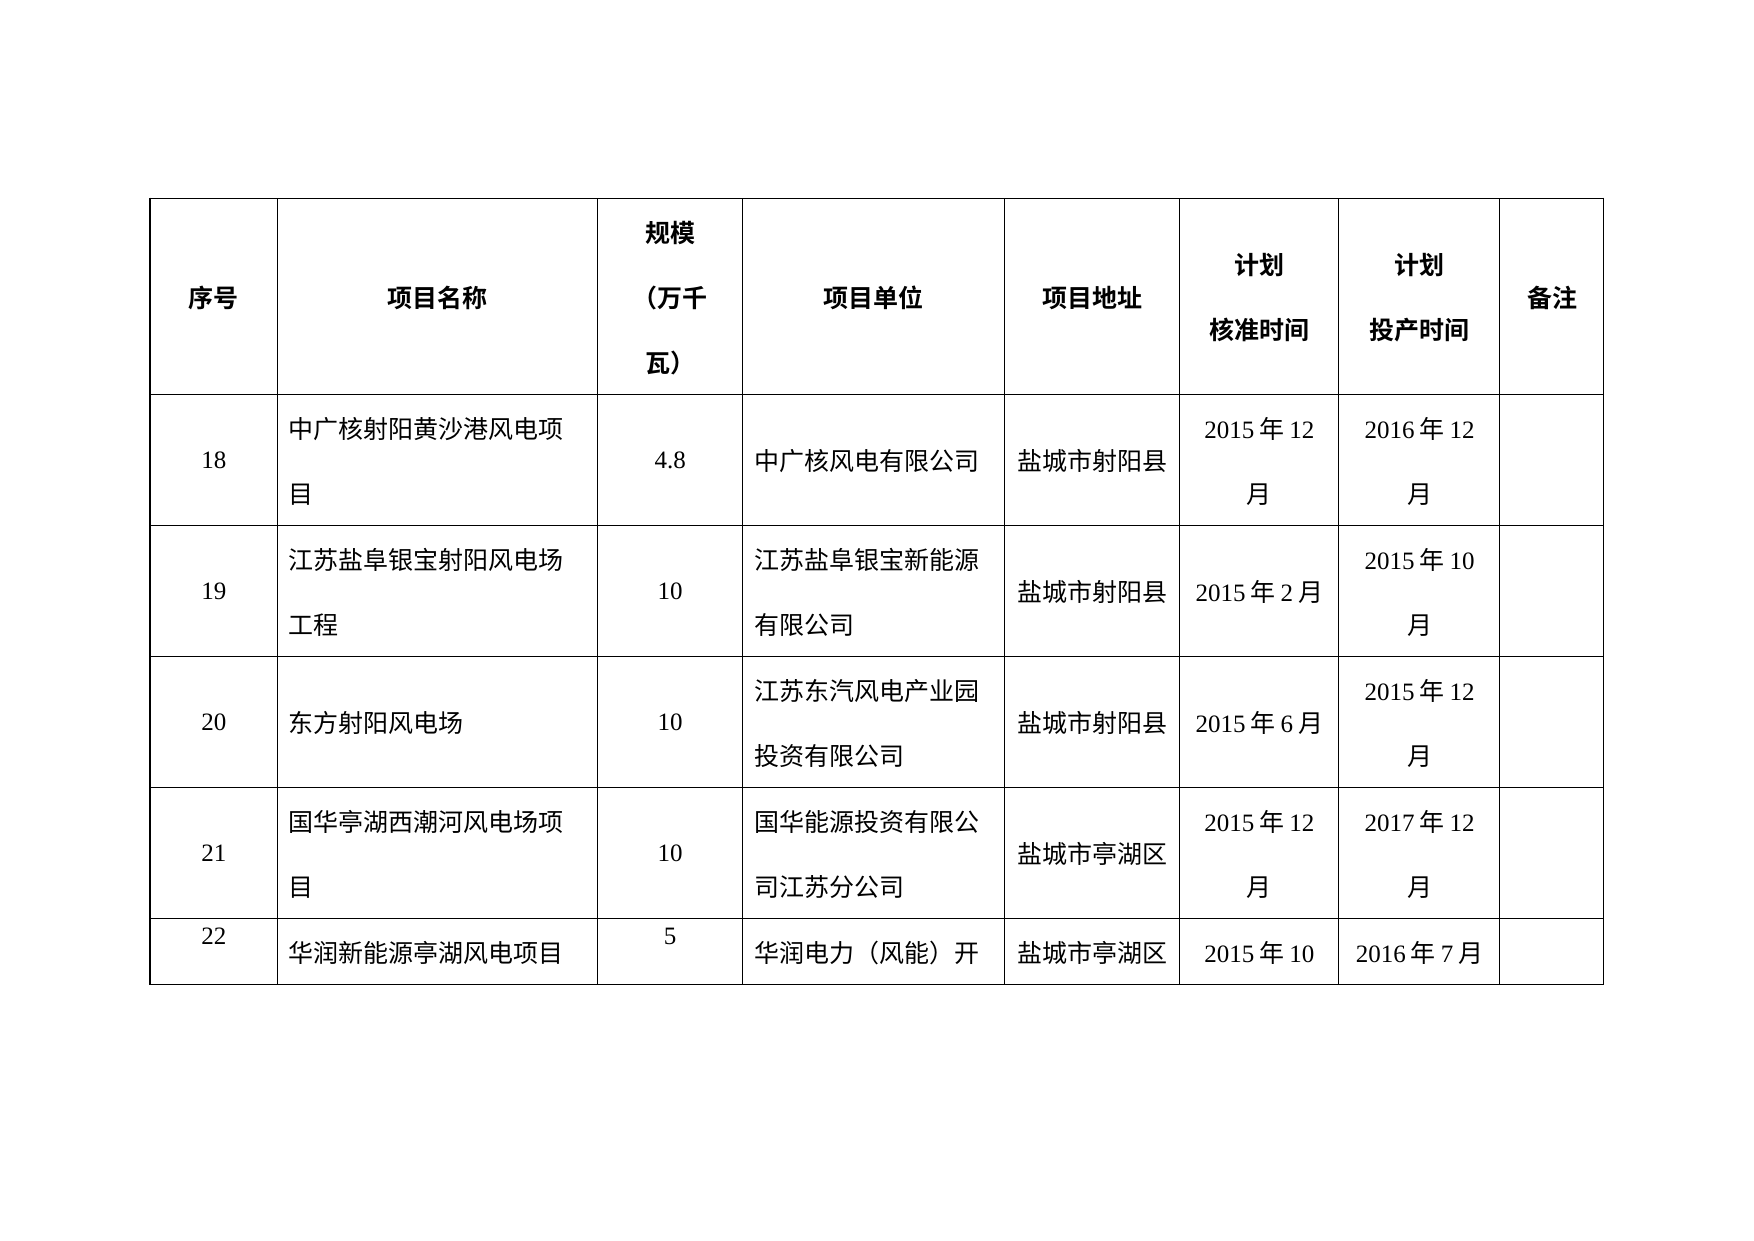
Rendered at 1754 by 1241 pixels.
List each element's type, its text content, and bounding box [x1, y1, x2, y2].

table_header 项目名称 [278, 199, 597, 394]
table_cell 中广核射阳黄沙港风电项目 [278, 395, 597, 525]
table_cell 中广核风电有限公司 [743, 395, 1004, 525]
table_cell [1500, 657, 1603, 787]
table_cell [1500, 526, 1603, 656]
table_cell 江苏盐阜银宝新能源有限公司 [743, 526, 1004, 656]
table_cell 盐城市亭湖区 [1005, 788, 1179, 918]
table_cell 20 [151, 657, 277, 787]
table_cell 2015年10月 [1339, 526, 1499, 656]
table_header 备注 [1500, 199, 1603, 394]
table_header 项目单位 [743, 199, 1004, 394]
table_cell 2015年10月 [1180, 919, 1338, 984]
table_header 规模 （万千瓦） [598, 199, 742, 394]
table_cell [1500, 788, 1603, 918]
table_cell [1500, 395, 1603, 525]
table_cell 国华亭湖西潮河风电场项目 [278, 788, 597, 918]
table_cell 江苏盐阜银宝射阳风电场工程 [278, 526, 597, 656]
table_cell 盐城市射阳县 [1005, 526, 1179, 656]
table_cell 华润新能源亭湖风电项目 [278, 919, 597, 984]
table_cell [1500, 919, 1603, 984]
table_cell 22 [151, 919, 277, 984]
table_cell 2016年12月 [1339, 395, 1499, 525]
table_header 计划 核准时间 [1180, 199, 1338, 394]
table_cell 盐城市亭湖区 [1005, 919, 1179, 984]
table_cell 2015年12月 [1180, 788, 1338, 918]
table_cell 2017年12月 [1339, 788, 1499, 918]
table_cell 10 [598, 657, 742, 787]
table_cell 华润电力（风能）开发有限公司 [743, 919, 1004, 984]
table_cell 21 [151, 788, 277, 918]
table_cell 5 [598, 919, 742, 984]
table_header 序号 [151, 199, 277, 394]
table_cell 2016年7月 [1339, 919, 1499, 984]
table_cell 江苏东汽风电产业园投资有限公司 [743, 657, 1004, 787]
table_cell 2015年12月 [1339, 657, 1499, 787]
table_cell 4.8 [598, 395, 742, 525]
table_cell 2015年6月 [1180, 657, 1338, 787]
table_cell 18 [151, 395, 277, 525]
table_cell 2015年2月 [1180, 526, 1338, 656]
table_cell 19 [151, 526, 277, 656]
table_cell 盐城市射阳县 [1005, 395, 1179, 525]
table_header 计划 投产时间 [1339, 199, 1499, 394]
table_cell 国华能源投资有限公司江苏分公司 [743, 788, 1004, 918]
table_cell 2015年12月 [1180, 395, 1338, 525]
table_cell 盐城市射阳县 [1005, 657, 1179, 787]
table_cell 东方射阳风电场 [278, 657, 597, 787]
table_cell 10 [598, 526, 742, 656]
table_header 项目地址 [1005, 199, 1179, 394]
table_cell 10 [598, 788, 742, 918]
